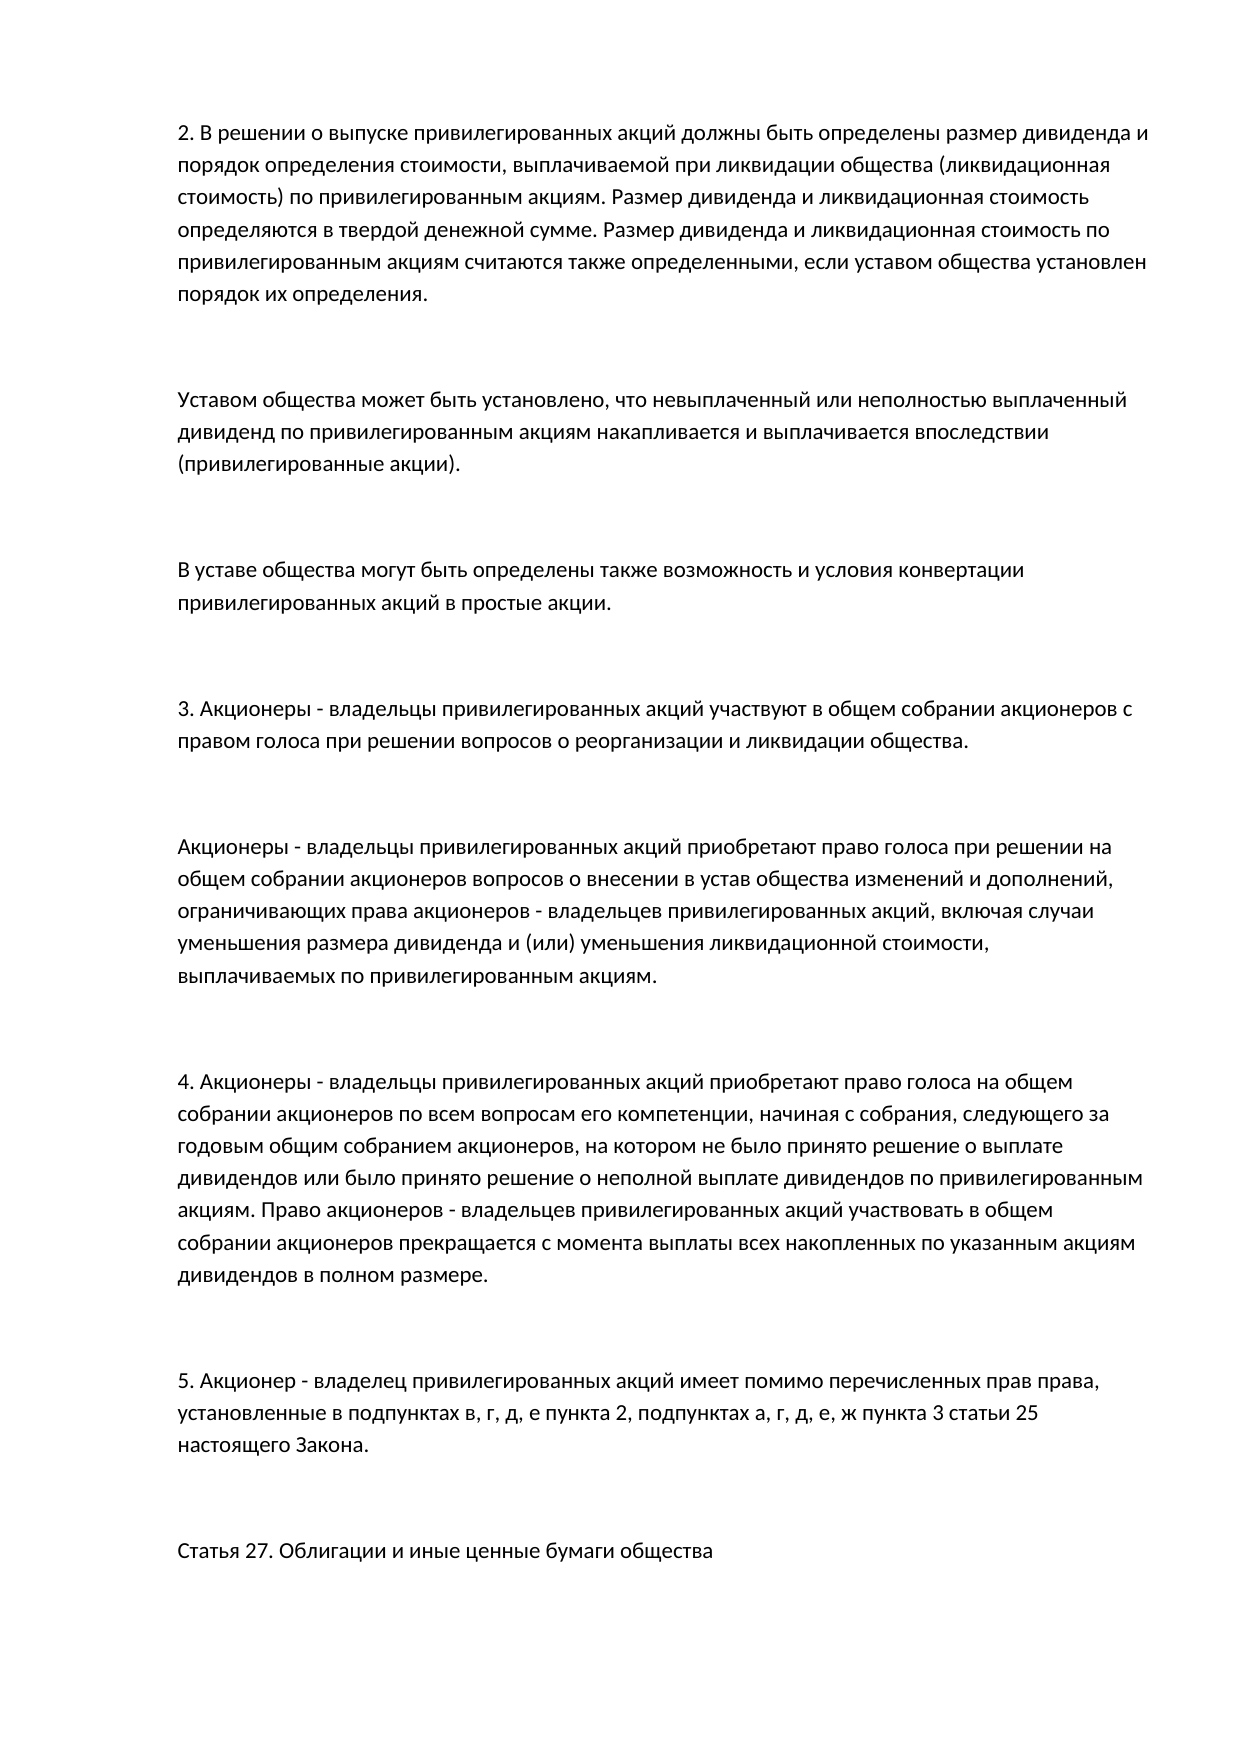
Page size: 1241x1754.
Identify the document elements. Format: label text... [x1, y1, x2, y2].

text 4. Акционеры - владельцы привилегированных акций приобретают право голоса на общем собрании акционеров по всем вопросам его компетенции, начиная с собрания, следующего за годовым общим собранием акционеров, на котором не было принято решение о выплате дивидендов или было принято решение о неполной выплате дивидендов по привилегированным акциям. Право акционеров - владельцев привилегированных акций участвовать в общем собрании акционеров прекращается с момента выплаты всех накопленных по указанным акциям дивидендов в полном размере. [177, 1067, 1152, 1288]
text В уставе общества могут быть определены также возможность и условия конвертации привилегированных акций в простые акции. [177, 556, 1152, 616]
text 5. Акционер - владелец привилегированных акций имеет помимо перечисленных прав права, установленные в подпунктах в, г, д, е пункта 2, подпунктах а, г, д, е, ж пункта 3 статьи 25 настоящего Закона. [177, 1366, 1152, 1458]
text 2. В решении о выпуске привилегированных акций должны быть определены размер дивиденда и порядок определения стоимости, выплачиваемой при ликвидации общества (ликвидационная стоимость) по привилегированным акциям. Размер дивиденда и ликвидационная стоимость определяются в твердой денежной сумме. Размер дивиденда и ликвидационная стоимость по привилегированным акциям считаются также определенными, если уставом общества установлен порядок их определения. [177, 118, 1152, 307]
text Уставом общества может быть установлено, что невыплаченный или неполностью выплаченный дивиденд по привилегированным акциям накапливается и выплачивается впоследствии (привилегированные акции). [177, 385, 1152, 477]
text Акционеры - владельцы привилегированных акций приобретают право голоса при решении на общем собрании акционеров вопросов о внесении в устав общества изменений и дополнений, ограничивающих права акционеров - владельцев привилегированных акций, включая случаи уменьшения размера дивиденда и (или) уменьшения ликвидационной стоимости, выплачиваемых по привилегированным акциям. [177, 832, 1152, 989]
text Статья 27. Облигации и иные ценные бумаги общества [177, 1536, 1152, 1564]
text 3. Акционеры - владельцы привилегированных акций участвуют в общем собрании акционеров с правом голоса при решении вопросов о реорганизации и ликвидации общества. [177, 694, 1152, 754]
